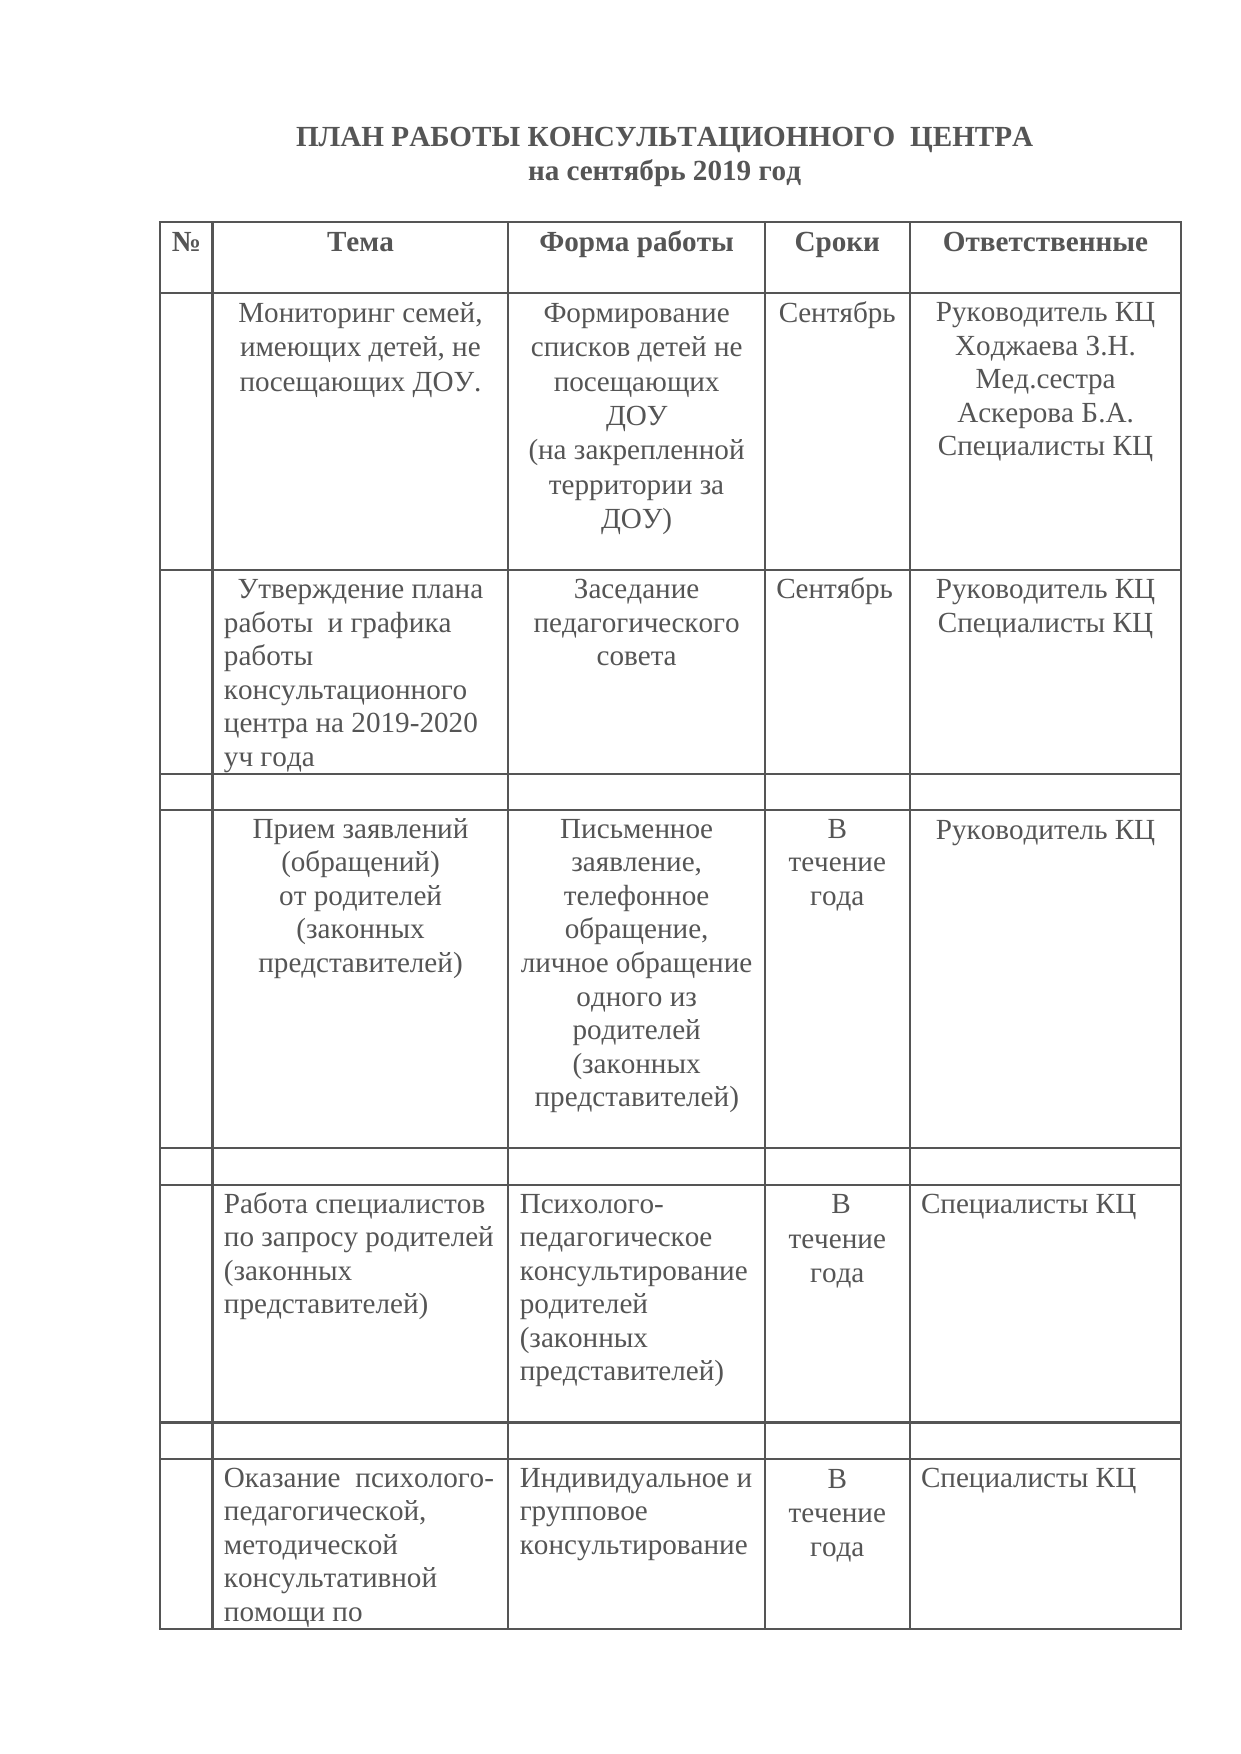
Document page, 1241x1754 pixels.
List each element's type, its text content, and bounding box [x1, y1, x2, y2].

text ПЛАН РАБОТЫ КОНСУЛЬТАЦИОННОГО ЦЕНТРА [177, 118, 1152, 152]
table_cell Руководитель КЦ [911, 811, 1180, 1147]
text на сентябрь 2019 год [177, 152, 1152, 187]
table_cell В течение года [766, 811, 909, 1147]
table_cell Руководитель КЦ Специалисты КЦ [911, 571, 1180, 772]
table_header Форма работы [509, 223, 764, 292]
table_header Ответственные [911, 223, 1180, 292]
table_header Тема [214, 223, 507, 292]
table_cell Сентябрь [766, 571, 909, 772]
table_cell [509, 1424, 764, 1458]
table_cell Утверждение плана работы и графика работы консультационного центра на 2019-2020 уч года [214, 571, 507, 772]
table_cell [214, 775, 507, 809]
table_cell [161, 1149, 211, 1184]
table_cell Сентябрь [766, 294, 909, 569]
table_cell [509, 1460, 764, 1628]
table_cell [509, 1149, 764, 1184]
table_cell В течение года [766, 1460, 909, 1628]
table_cell Письменное заявление, телефонное обращение, личное обращение одного из родителей (законных представителей) [509, 811, 764, 1147]
table_cell [161, 294, 211, 569]
table_cell [214, 1424, 507, 1458]
table_cell [161, 571, 211, 772]
table_cell Специалисты КЦ [911, 1460, 1180, 1628]
table_header № [161, 223, 211, 292]
table_cell [161, 1424, 211, 1458]
table_cell [509, 775, 764, 809]
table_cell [214, 1460, 507, 1628]
table_cell [161, 1460, 211, 1628]
table_cell [766, 1424, 909, 1458]
table_cell Специалисты КЦ [911, 1186, 1180, 1421]
table_cell [161, 1186, 211, 1421]
table_cell [911, 1424, 1180, 1458]
table_cell [766, 1149, 909, 1184]
table_cell Заседание педагогического совета [509, 571, 764, 772]
table_cell [214, 1149, 507, 1184]
table_cell Мониторинг семей, имеющих детей, не посещающих ДОУ. [214, 294, 507, 569]
table_header Сроки [766, 223, 909, 292]
table_cell В течение года [766, 1186, 909, 1421]
table_cell Прием заявлений (обращений) от родителей (законных представителей) [214, 811, 507, 1147]
table_cell [911, 1149, 1180, 1184]
table_cell Психолого- педагогическое консультирование родителей (законных представителей) [509, 1186, 764, 1421]
table_cell Формирование списков детей не посещающих ДОУ (на закрепленной территории за ДОУ) [509, 294, 764, 569]
table_cell [766, 775, 909, 809]
table_cell [911, 775, 1180, 809]
table_cell [161, 811, 211, 1147]
table_cell [161, 775, 211, 809]
table_cell Работа специалистов по запросу родителей (законных представителей) [214, 1186, 507, 1421]
table_cell Руководитель КЦ Ходжаева З.Н. Мед.сестра Аскерова Б.А. Специалисты КЦ [911, 294, 1180, 569]
